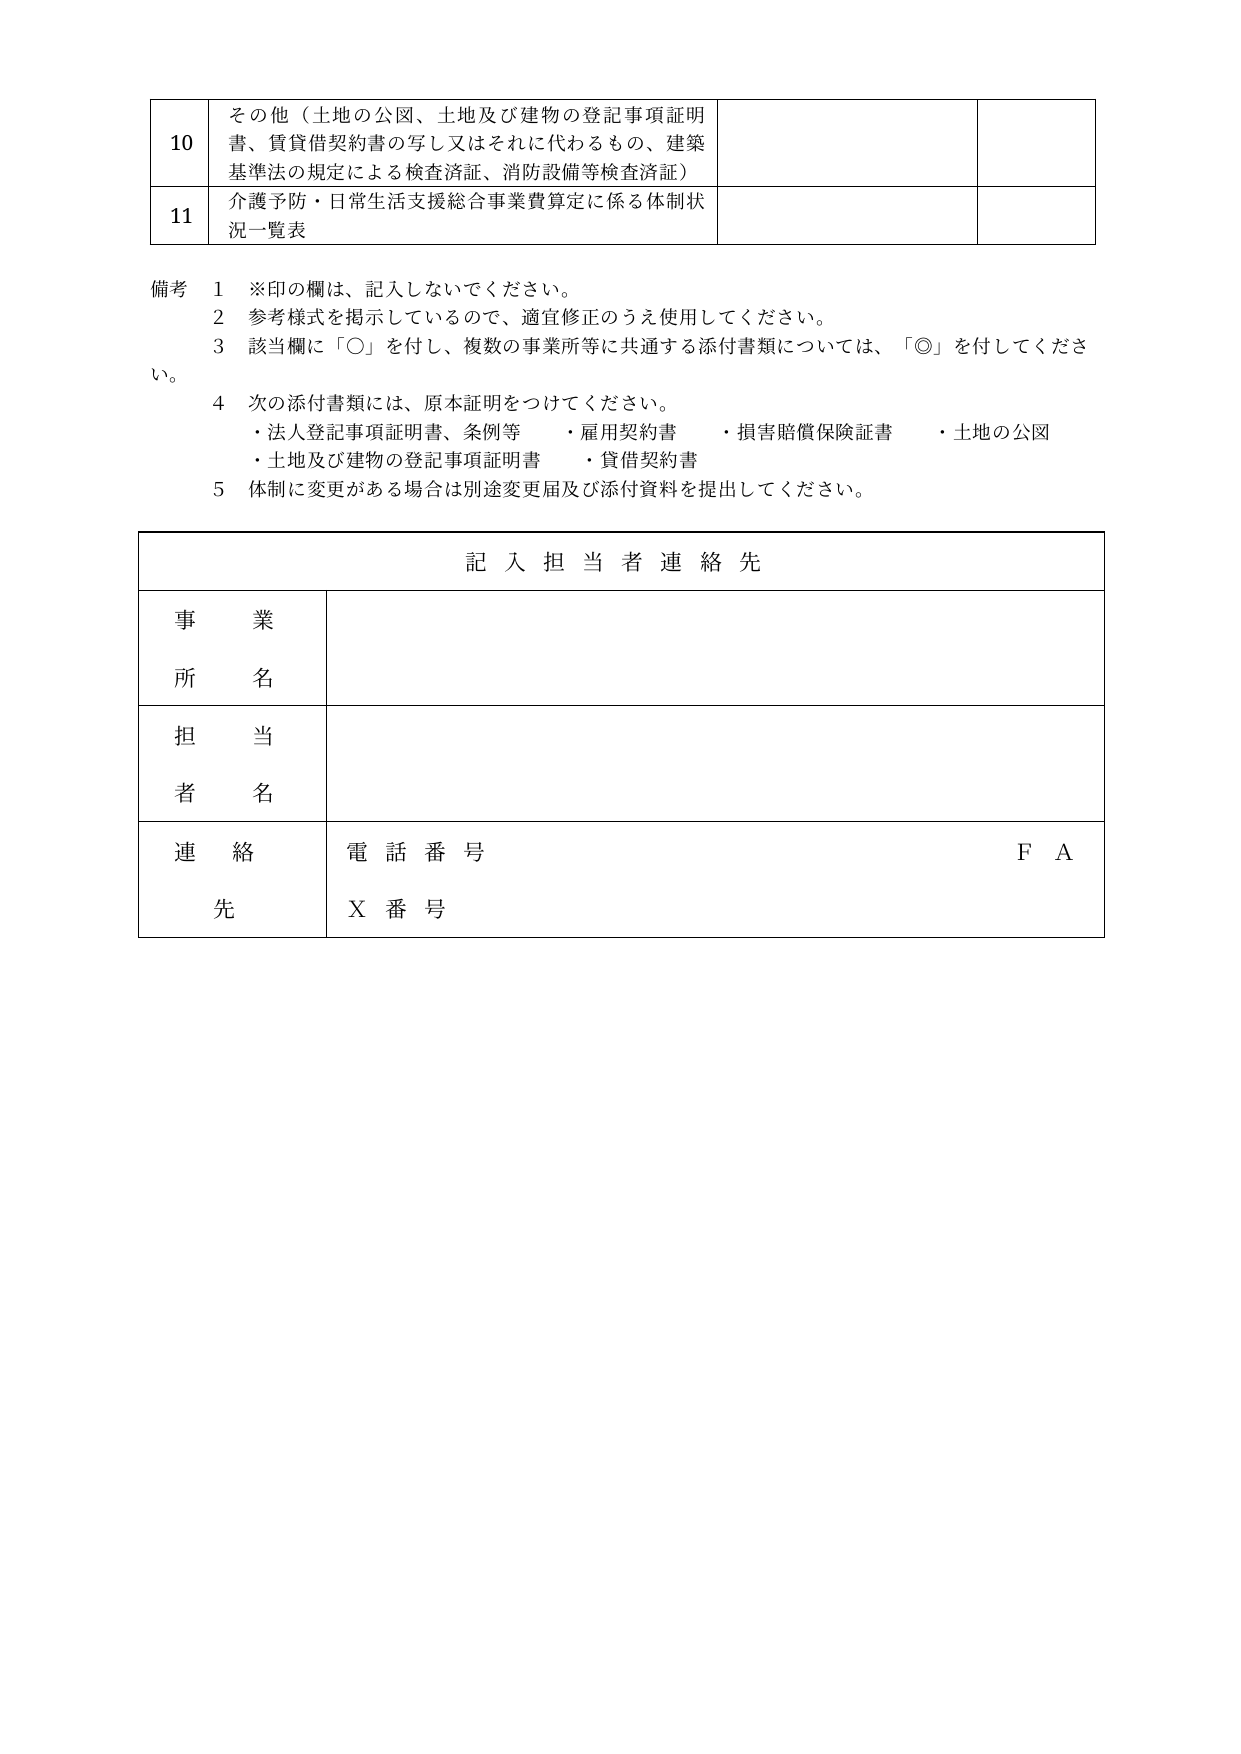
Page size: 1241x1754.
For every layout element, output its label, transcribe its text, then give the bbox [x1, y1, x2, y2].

text ５ 体制に変更がある場合は別途変更届及び添付資料を提出してください。 [150, 474, 1090, 503]
text ４ 次の添付書類には、原本証明をつけてください。 [150, 388, 1090, 417]
text ・土地及び建物の登記事項証明書 ・貸借契約書 [150, 445, 1090, 474]
table_header 記入担当者連絡先 [139, 533, 1104, 590]
table_cell 電話番号 ＦＡＸ番号 [327, 822, 1104, 937]
text 備考 １ ※印の欄は、記入しないでください。 [150, 273, 1090, 302]
table_cell 事 業 所 名 [139, 591, 326, 705]
text ・法人登記事項証明書、条例等 ・雇用契約書 ・損害賠償保険証書 ・土地の公図 [150, 417, 1090, 445]
table_cell 11 [151, 187, 208, 244]
table_cell その他（土地の公図、土地及び建物の登記事項証明書、賃貸借契約書の写し又はそれに代わるもの、建築基準法の規定による検査済証、消防設備等検査済証） [209, 100, 717, 186]
table_cell 10 [151, 100, 208, 186]
table_cell [327, 706, 1104, 821]
table_cell 連絡先 [139, 822, 326, 937]
table_cell 担 当 者 名 [139, 706, 326, 821]
text ２ 参考様式を掲示しているので、適宜修正のうえ使用してください。 [150, 302, 1090, 331]
table_cell [327, 591, 1104, 705]
table_cell [978, 100, 1095, 186]
table_cell [718, 187, 977, 244]
table_cell [978, 187, 1095, 244]
table_cell [718, 100, 977, 186]
table_cell 介護予防・日常生活支援総合事業費算定に係る体制状況一覧表 [209, 187, 717, 244]
text ３ 該当欄に「○」を付し、複数の事業所等に共通する添付書類については、「◎」を付してください。 [150, 331, 1090, 388]
